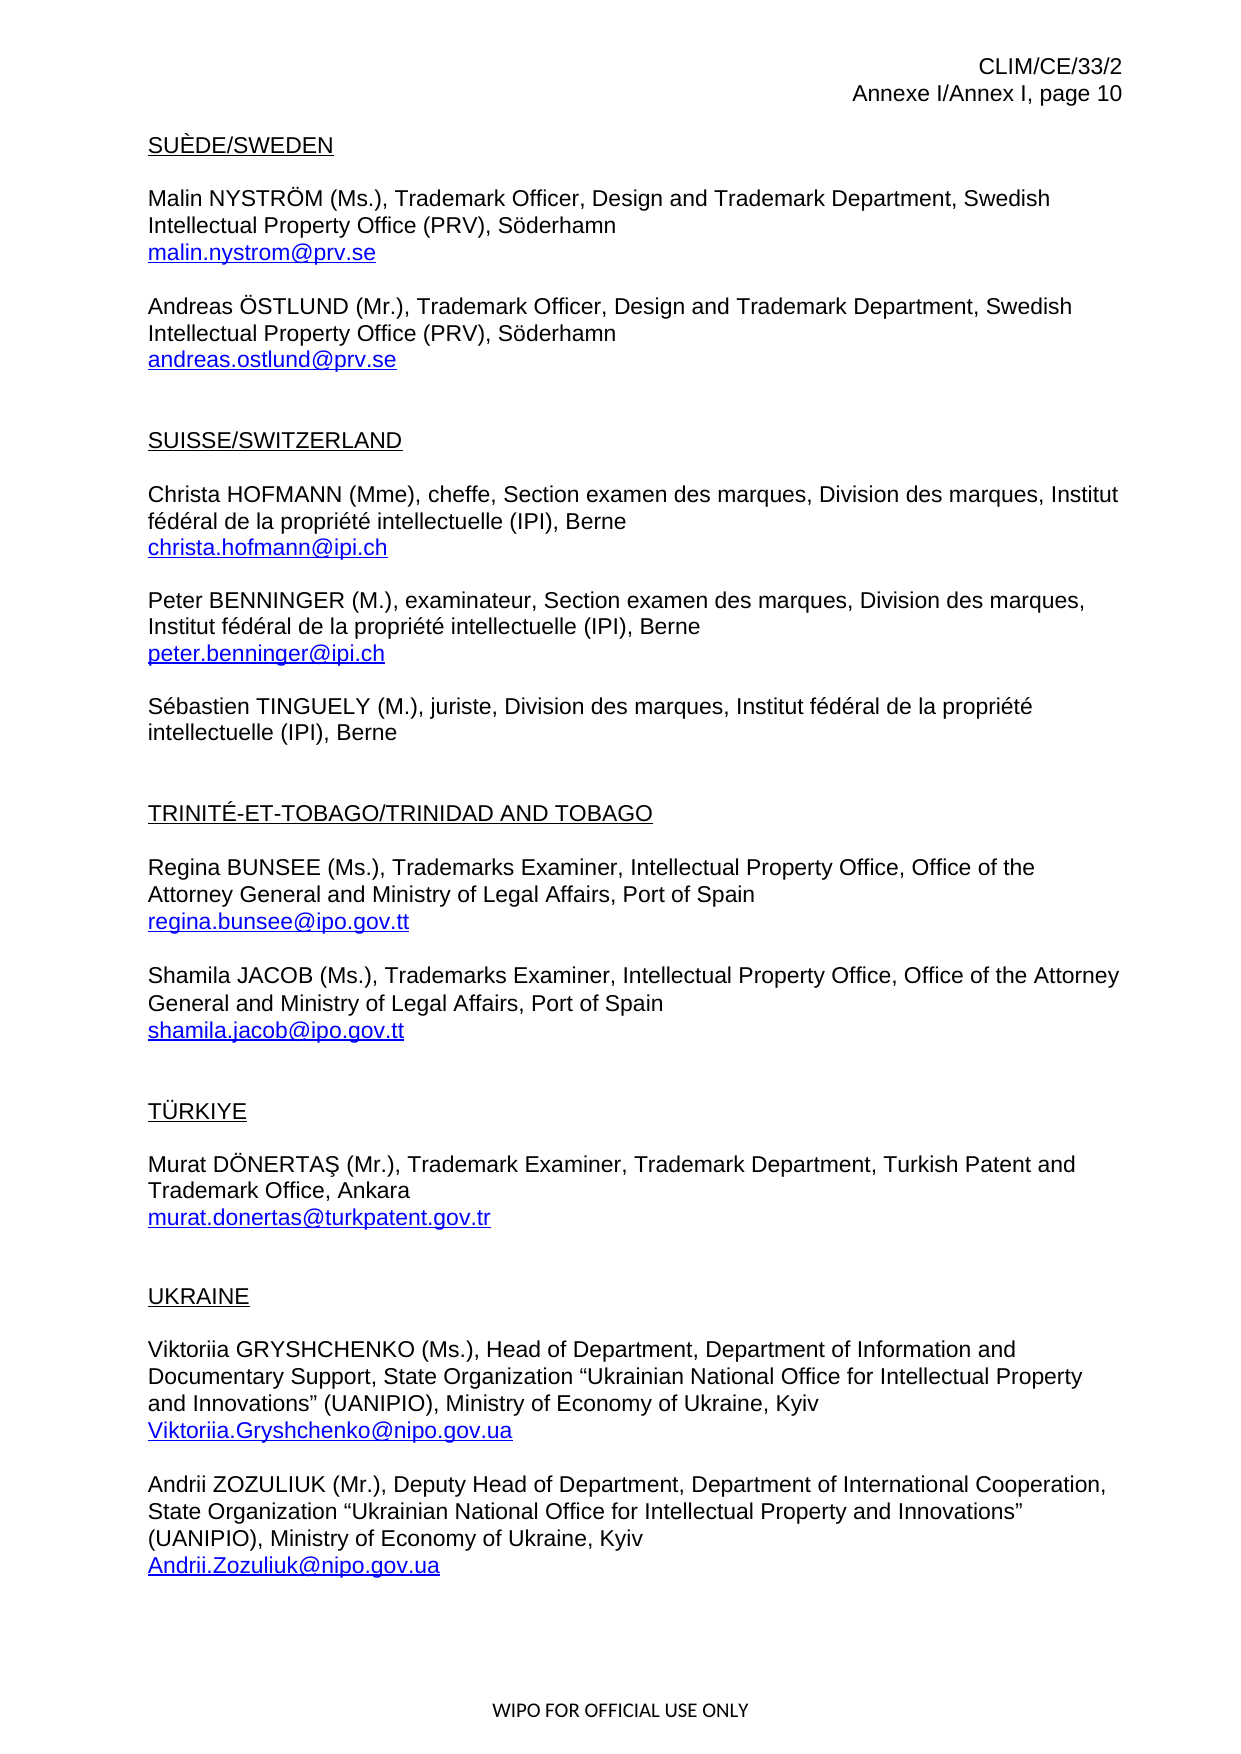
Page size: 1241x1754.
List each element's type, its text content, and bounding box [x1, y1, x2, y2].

text Peter BENNINGER (M.), examinateur, Section examen des marques, Division des marques, Institut fédéral de la propriété intellectuelle (IPI), Berne [148, 587, 1122, 639]
text Christa HOFMANN (Mme), cheffe, Section examen des marques, Division des marques, Institut fédéral de la propriété intellectuelle (IPI), Berne [148, 481, 1122, 534]
text shamila.jacob@ipo.gov.tt [148, 1016, 1122, 1043]
text malin.nystrom@prv.se [148, 239, 1122, 266]
text peter.benninger@ipi.ch [148, 639, 1122, 666]
text Viktoriia GRYSHCHENKO (Ms.), Head of Department, Department of Information and Documentary Support, State Organization “Ukrainian National Office for Intellectual Property and Innovations” (UANIPIO), Ministry of Economy of Ukraine, Kyiv [148, 1336, 1122, 1417]
text SUÈDE/SWEDEN [148, 132, 1122, 158]
text Malin NYSTRÖM (Ms.), Trademark Officer, Design and Trademark Department, Swedish Intellectual Property Office (PRV), Söderhamn [148, 185, 1122, 239]
text regina.bunsee@ipo.gov.tt [148, 908, 1122, 935]
text murat.donertas@turkpatent.gov.tr [148, 1204, 1122, 1230]
text UKRAINE [148, 1283, 1122, 1309]
text TRINITÉ-ET-TOBAGO/TRINIDAD AND TOBAGO [148, 800, 1122, 827]
text Murat DÖNERTAŞ (Mr.), Trademark Examiner, Trademark Department, Turkish Patent and Trademark Office, Ankara [148, 1151, 1122, 1204]
text SUISSE/SWITZERLAND [148, 427, 1122, 454]
text Andrii.Zozuliuk@nipo.gov.ua [148, 1552, 1122, 1578]
text andreas.ostlund@prv.se [148, 346, 1122, 373]
text Shamila JACOB (Ms.), Trademarks Examiner, Intellectual Property Office, Office of the Attorney General and Ministry of Legal Affairs, Port of Spain [148, 962, 1122, 1016]
text Andrii ZOZULIUK (Mr.), Deputy Head of Department, Department of International Cooperation, State Organization “Ukrainian National Office for Intellectual Property and Innovations” (UANIPIO), Ministry of Economy of Ukraine, Kyiv [148, 1470, 1122, 1552]
text christa.hofmann@ipi.ch [148, 534, 1122, 560]
text Sébastien TINGUELY (M.), juriste, Division des marques, Institut fédéral de la propriété intellectuelle (IPI), Berne [148, 693, 1122, 746]
text Regina BUNSEE (Ms.), Trademarks Examiner, Intellectual Property Office, Office of the Attorney General and Ministry of Legal Affairs, Port of Spain [148, 854, 1122, 908]
text Andreas ÖSTLUND (Mr.), Trademark Officer, Design and Trademark Department, Swedish Intellectual Property Office (PRV), Söderhamn [148, 293, 1122, 346]
text TÜRKIYE [148, 1098, 1122, 1125]
text Viktoriia.Gryshchenko@nipo.gov.ua [148, 1417, 1122, 1444]
